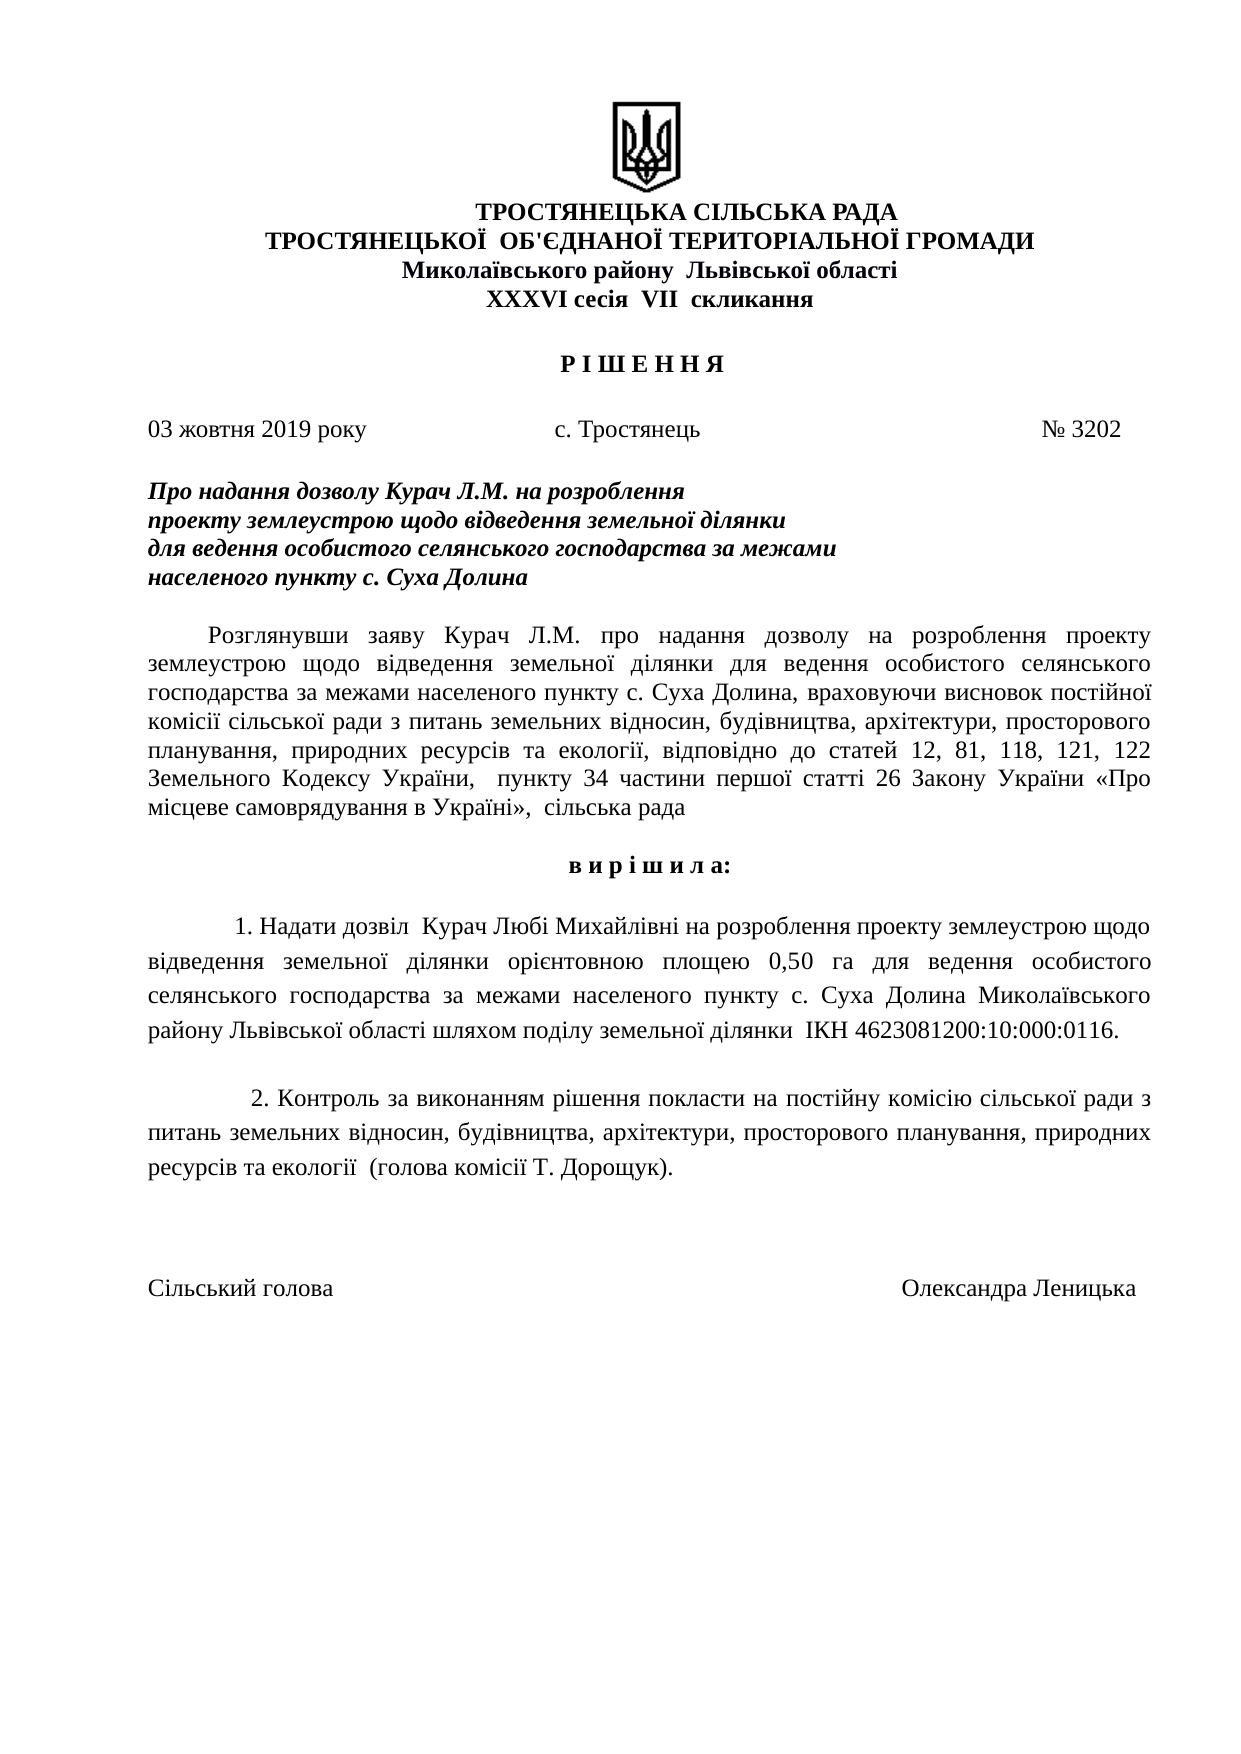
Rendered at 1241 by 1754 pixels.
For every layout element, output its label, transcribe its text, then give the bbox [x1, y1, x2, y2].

text Сільський голова Олександра Леницька [148, 1273, 1152, 1302]
text ТРОСТЯНЕЦЬКОЇ ОБ'ЄДНАНОЇ ТЕРИТОРІАЛЬНОЇ ГРОМАДИ [148, 226, 1152, 255]
picture [610, 88, 687, 194]
text проекту землеустрою щодо відведення земельної ділянки [148, 505, 1152, 533]
text Р І Ш Е Н Н Я [148, 349, 1152, 378]
text Миколаївського району Львівської області [148, 255, 1152, 284]
text 03 жовтня 2019 року с. Тростянець № 3202 [148, 414, 1152, 443]
text 2. Контроль за виконанням рішення покласти на постійну комісію сільської ради з питань земельних відносин, будівництва, архітектури, просторового планування, природних ресурсів та екології (голова комісії Т. Дорощук). [148, 1083, 1152, 1181]
text для ведення особистого селянського господарства за межами [148, 533, 1152, 562]
text ТРОСТЯНЕЦЬКА СІЛЬСЬКА РАДА [148, 197, 1152, 226]
text Розглянувши заяву Курач Л.М. про надання дозволу на розроблення проекту землеустрою щодо відведення земельної ділянки для ведення особистого селянського господарства за межами населеного пункту с. Суха Долина, враховуючи висновок постійної комісії сільської ради з питань земельних відносин, будівництва, архітектури, просторового планування, природних ресурсів та екології, відповідно до статей 12, 81, 118, 121, 122 Земельного Кодексу України, пункту 34 частини першої статті 26 Закону України «Про місцеве самоврядування в Україні», сільська рада [148, 620, 1152, 821]
text ХХХVІ сесія VІІ скликання [148, 284, 1152, 312]
text в и р і ш и л а: [148, 850, 1152, 878]
text населеного пункту с. Суха Долина [148, 562, 1152, 591]
text 1. Надати дозвіл Курач Любі Михайлівні на розроблення проекту землеустрою щодо відведення земельної ділянки орієнтовною площею 0,50 га для ведення особистого селянського господарства за межами населеного пункту с. Суха Долина Миколаївського району Львівської області шляхом поділу земельної ділянки ІКН 4623081200:10:000:0116. [148, 911, 1152, 1044]
text Про надання дозволу Курач Л.М. на розроблення [148, 476, 1152, 505]
